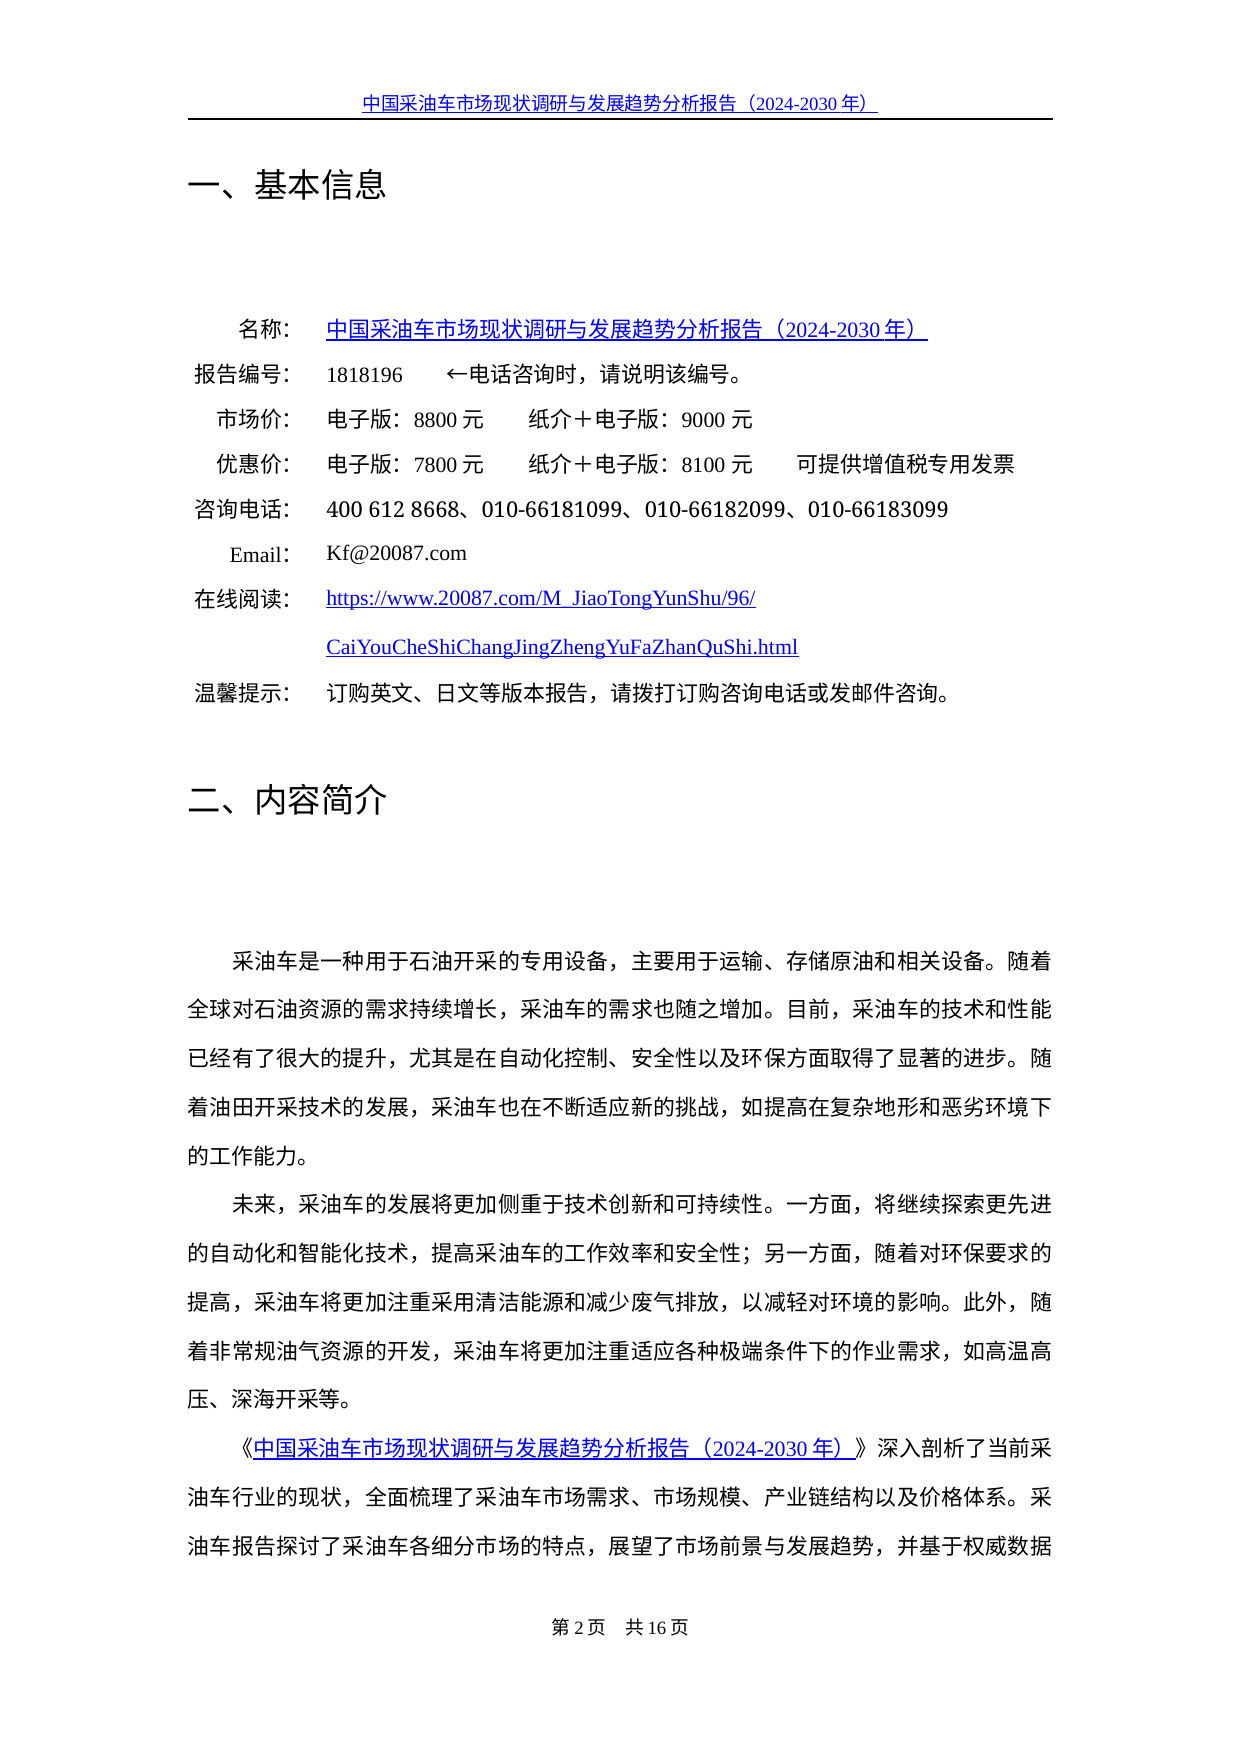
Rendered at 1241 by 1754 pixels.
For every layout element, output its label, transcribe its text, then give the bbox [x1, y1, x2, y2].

table_cell 订购英文、日文等版本报告，请拨打订购咨询电话或发邮件咨询。 [315, 675, 1073, 720]
title 二、内容简介 [187, 766, 1053, 831]
table_cell 1818196 ←电话咨询时，请说明该编号。 [315, 357, 1073, 402]
table_cell 温馨提示： [167, 675, 315, 720]
table_header 中国采油车市场现状调研与发展趋势分析报告（2024-2030年） [315, 312, 1073, 357]
table_cell 优惠价： [167, 447, 315, 492]
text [187, 943, 1053, 1561]
table_cell [315, 582, 1073, 675]
table_cell 报告编号： [167, 357, 315, 402]
table_cell Email： [167, 537, 315, 582]
table_cell 400 612 8668、010-66181099、010-66182099、010-66183099 [315, 492, 1073, 537]
title 一、基本信息 [187, 150, 1053, 215]
table_cell 电子版：7800 元 纸介＋电子版：8100 元 可提供增值税专用发票 [315, 447, 1073, 492]
table_cell Kf@20087.com [315, 537, 1073, 582]
table_cell 市场价： [167, 402, 315, 447]
table_cell 电子版：8800 元 纸介＋电子版：9000 元 [315, 402, 1073, 447]
table_header 名称： [167, 312, 315, 357]
table_cell 咨询电话： [167, 492, 315, 537]
table_cell 在线阅读： [167, 582, 315, 675]
